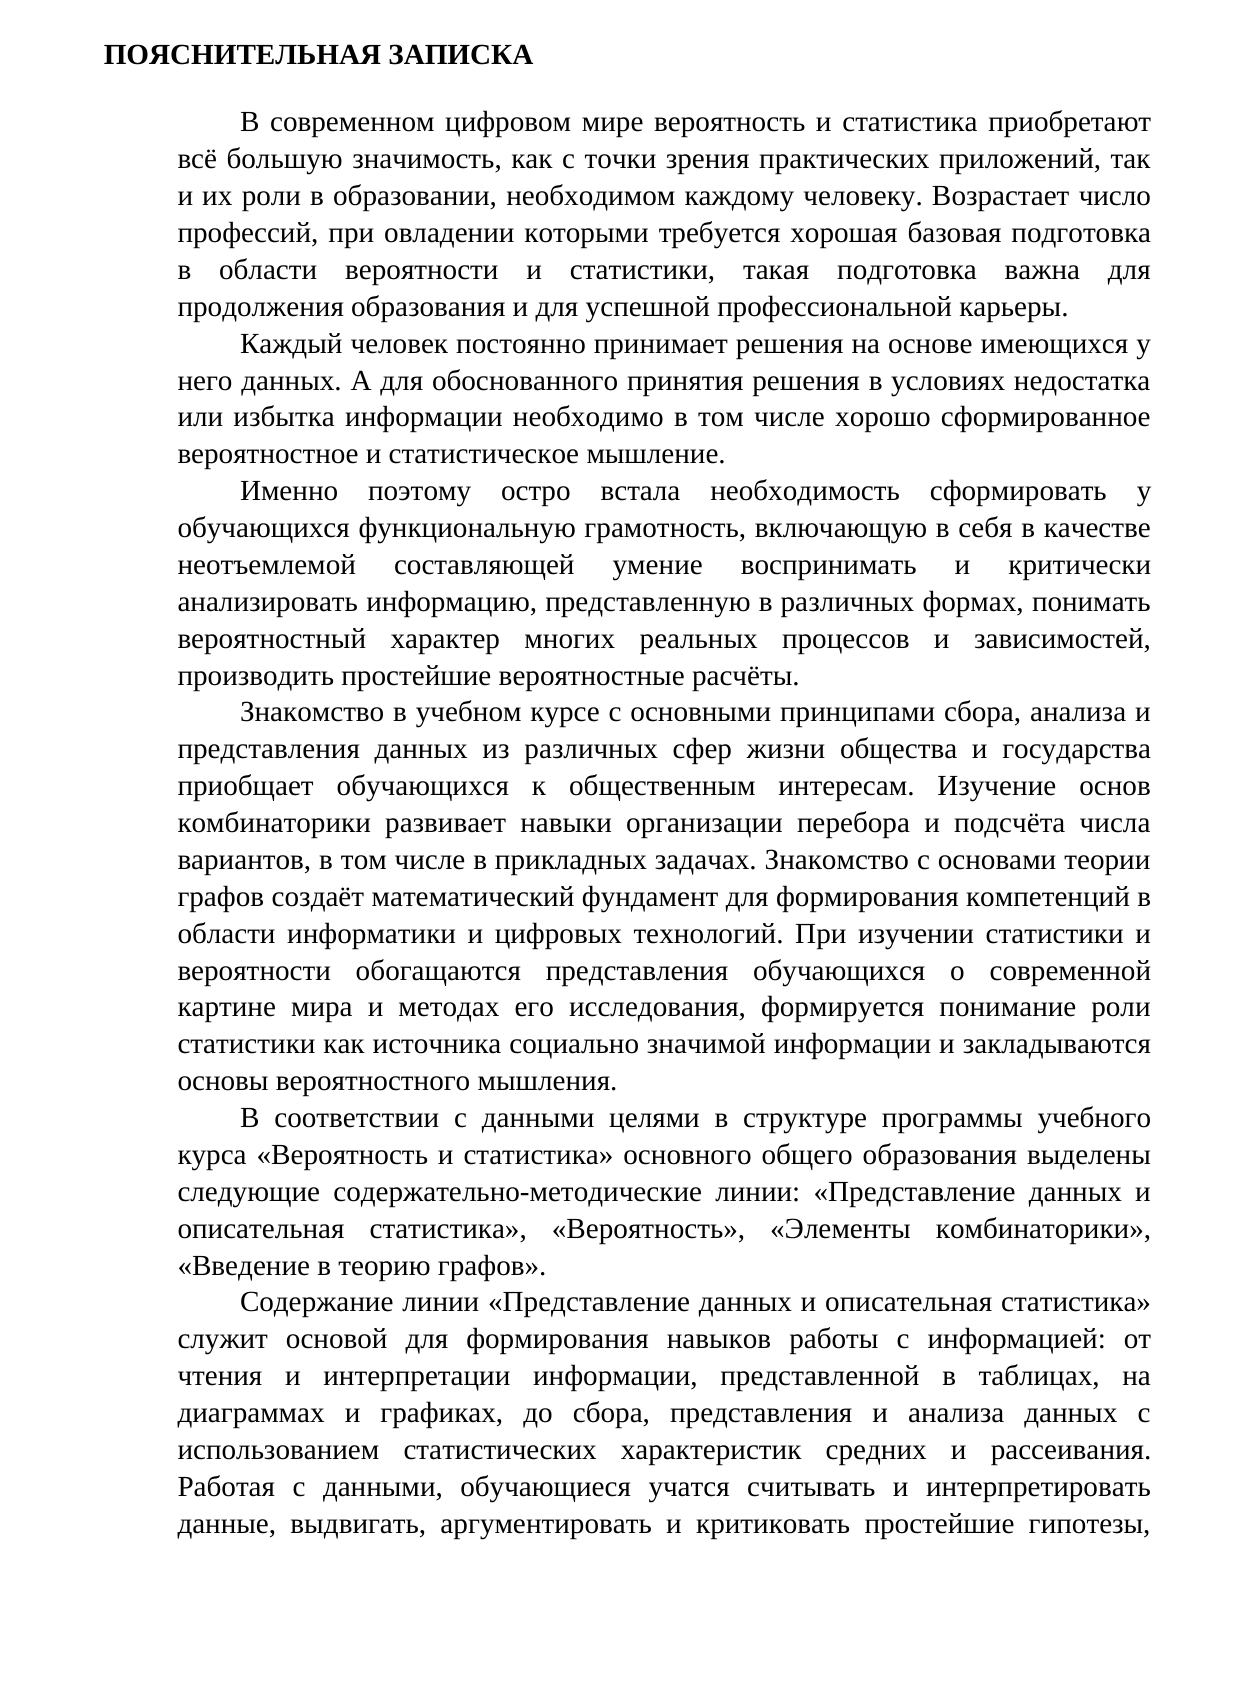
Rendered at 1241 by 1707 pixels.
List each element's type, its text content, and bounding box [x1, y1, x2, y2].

text Именно поэтому остро встала необходимость сформировать у обучающихся функциональную грамотность, включающую в себя в качестве неотъемлемой составляющей умение воспринимать и критически анализировать информацию, представленную в различных формах, понимать вероятностный характер многих реальных процессов и зависимостей, производить простейшие вероятностные расчёты. [177, 473, 1152, 691]
text ПОЯСНИТЕЛЬНАЯ ЗАПИСКА [103, 37, 1240, 70]
text Каждый человек постоянно принимает решения на основе имеющихся у него данных. А для обоснованного принятия решения в условиях недостатка или избытка информации необходимо в том числе хорошо сформированное вероятностное и статистическое мышление. [177, 326, 1152, 470]
text Знакомство в учебном курсе с основными принципами сбора, анализа и представления данных из различных сфер жизни общества и государства приобщает обучающихся к общественным интересам. Изучение основ комбинаторики развивает навыки организации перебора и подсчёта числа вариантов, в том числе в прикладных задачах. Знакомство с основами теории графов создаёт математический фундамент для формирования компетенций в области информатики и цифровых технологий. При изучении статистики и вероятности обогащаются представления обучающихся о современной картине мира и методах его исследования, формируется понимание роли статистики как источника социально значимой информации и закладываются основы вероятностного мышления. [177, 694, 1152, 1097]
text В современном цифровом мире вероятность и статистика приобретают всё большую значимость, как с точки зрения практических приложений, так и их роли в образовании, необходимом каждому человеку. Возрастает число профессий, при овладении которыми требуется хорошая базовая подготовка в области вероятности и статистики, такая подготовка важна для продолжения образования и для успешной профессиональной карьеры. [177, 104, 1152, 322]
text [177, 1284, 1152, 1539]
text В соответствии с данными целями в структуре программы учебного курса «Вероятность и статистика» основного общего образования выделены следующие содержательно-методические линии: «Представление данных и описательная статистика», «Вероятность», «Элементы комбинаторики», «Введение в теорию графов». [177, 1100, 1152, 1281]
